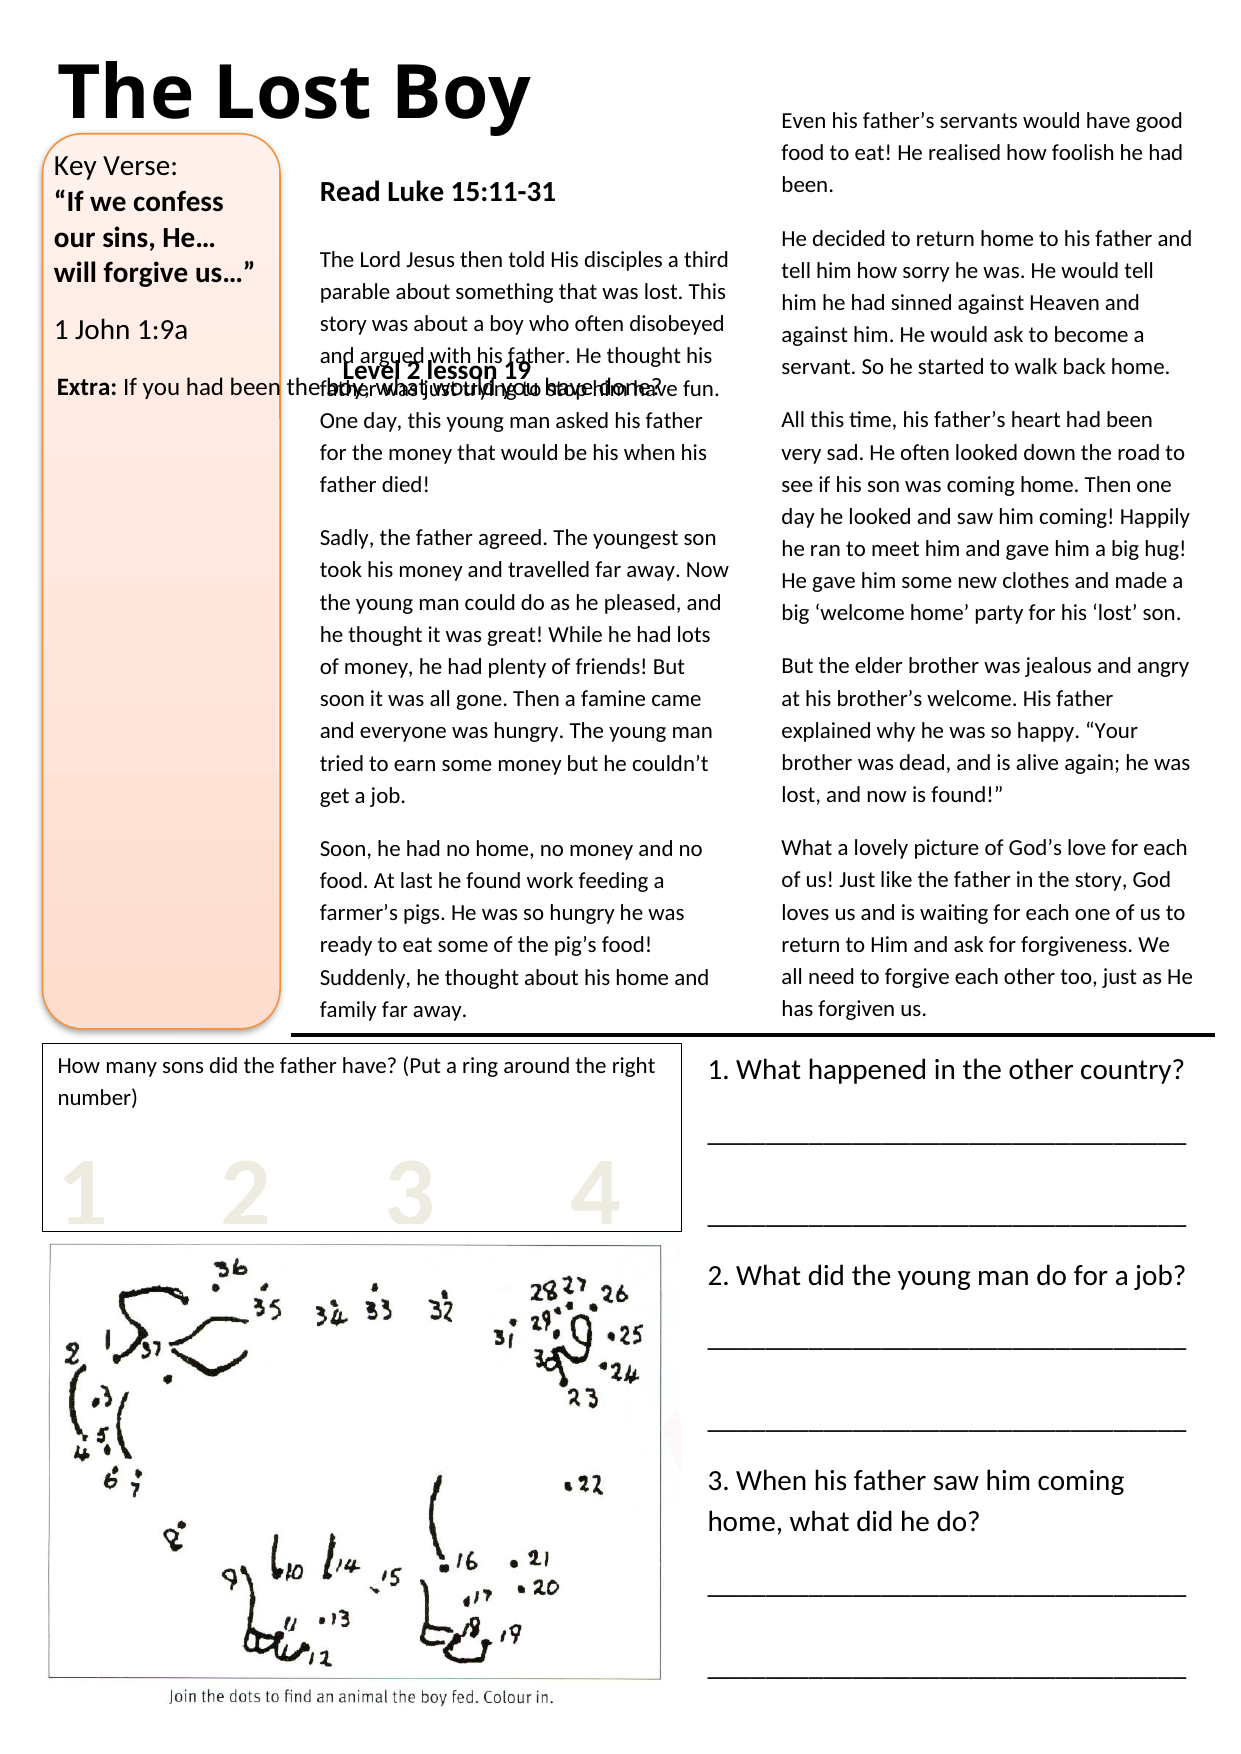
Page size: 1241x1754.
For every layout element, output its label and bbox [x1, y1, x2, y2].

picture [29, 1231, 682, 1711]
